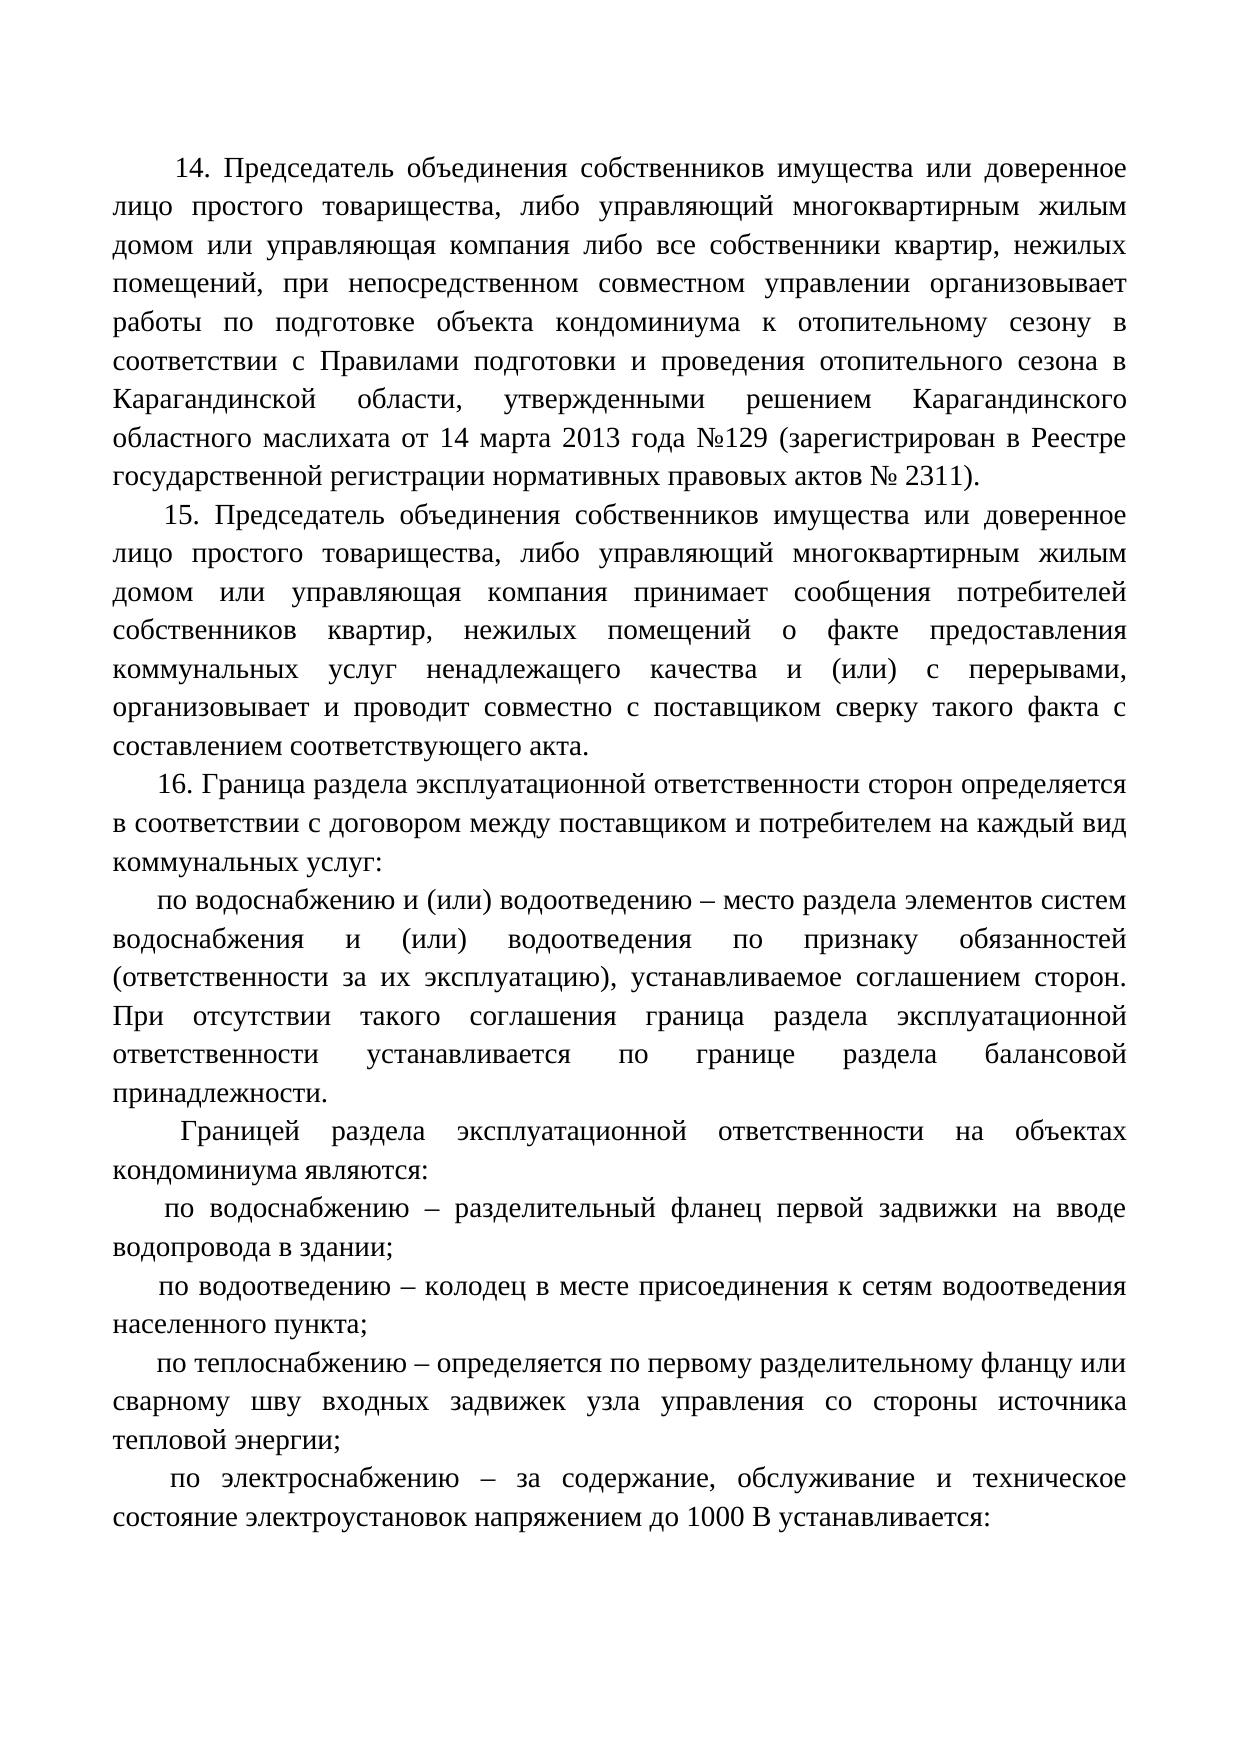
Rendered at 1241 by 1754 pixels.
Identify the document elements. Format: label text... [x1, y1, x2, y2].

text 15. Председатель объединения собственников имущества или доверенное лицо простого товарищества, либо управляющий многоквартирным жилым домом или управляющая компания принимает сообщения потребителей собственников квартир, нежилых помещений о факте предоставления коммунальных услуг ненадлежащего качества и (или) с перерывами, организовывает и проводит совместно с поставщиком сверку такого факта с составлением соответствующего акта. [112, 497, 1128, 762]
text по водоотведению – колодец в месте присоединения к сетям водоотведения населенного пункта; [112, 1268, 1128, 1340]
text по водоснабжению – разделительный фланец первой задвижки на вводе водопровода в здании; [112, 1191, 1128, 1263]
text Границей раздела эксплуатационной ответственности на объектах кондоминиума являются: [112, 1113, 1128, 1186]
text по электроснабжению – за содержание, обслуживание и техническое состояние электроустановок напряжением до 1000 В устанавливается: [112, 1460, 1128, 1532]
text 16. Граница раздела эксплуатационной ответственности сторон определяется в соответствии с договором между поставщиком и потребителем на каждый вид коммунальных услуг: [112, 767, 1128, 877]
text 14. Председатель объединения собственников имущества или доверенное лицо простого товарищества, либо управляющий многоквартирным жилым домом или управляющая компания либо все собственники квартир, нежилых помещений, при непосредственном совместном управлении организовывает работы по подготовке объекта кондоминиума к отопительному сезону в соответствии с Правилами подготовки и проведения отопительного сезона в Карагандинской области, утвержденными решением Карагандинского областного маслихата от 14 марта 2013 года №129 (зарегистрирован в Реестре государственной регистрации нормативных правовых актов № 2311). [112, 150, 1128, 492]
text по водоснабжению и (или) водоотведению – место раздела элементов систем водоснабжения и (или) водоотведения по признаку обязанностей (ответственности за их эксплуатацию), устанавливаемое соглашением сторон. При отсутствии такого соглашения граница раздела эксплуатационной ответственности устанавливается по границе раздела балансовой принадлежности. [112, 882, 1128, 1108]
text по теплоснабжению – определяется по первому разделительному фланцу или сварному шву входных задвижек узла управления со стороны источника тепловой энергии; [112, 1345, 1128, 1455]
